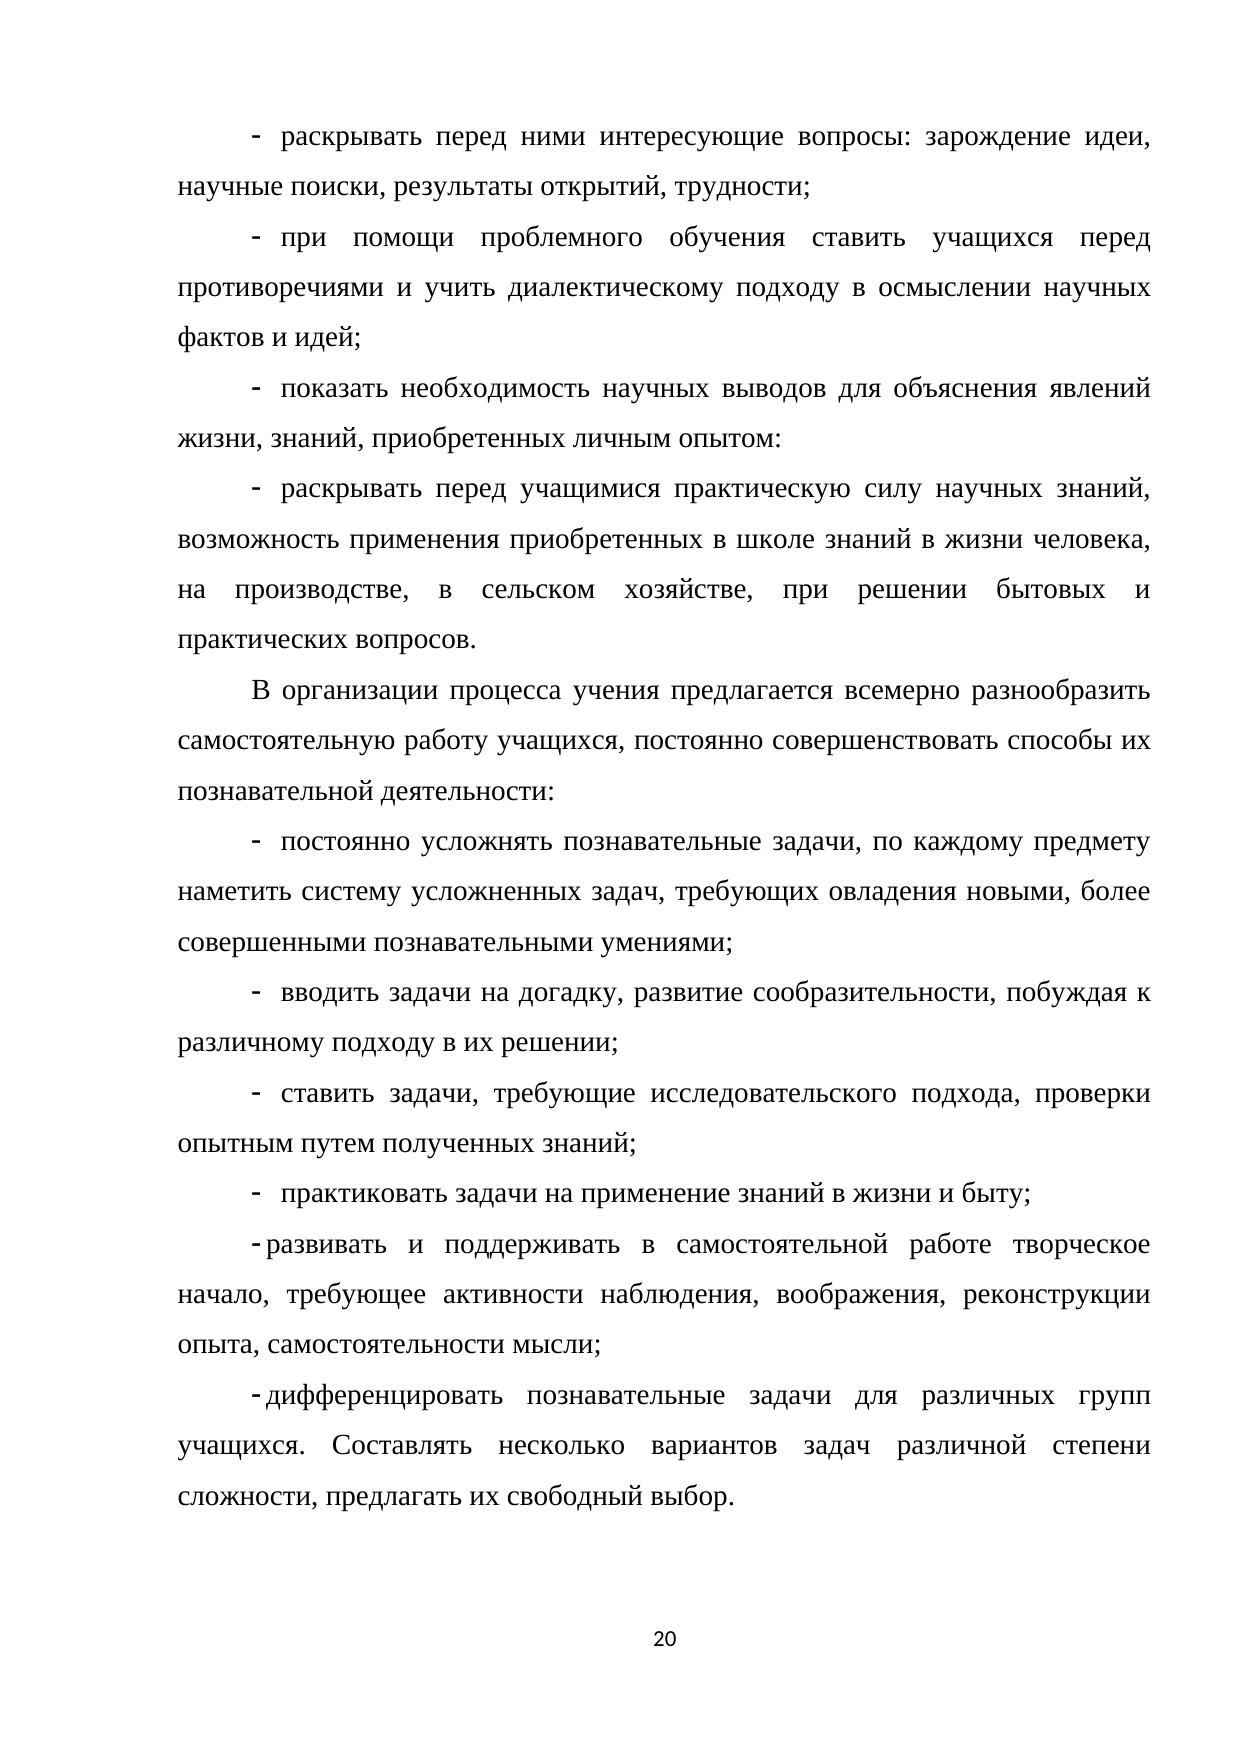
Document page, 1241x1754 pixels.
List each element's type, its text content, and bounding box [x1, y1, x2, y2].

list постоянно усложнять познавательные задачи, по каждому предмету наметить систему усложненных задач, требующих овладения новыми, более совершенными познавательными умениями; [177, 823, 1152, 957]
text В организации процесса учения предлагается всемерно разнообразить самостоятельную работу учащихся, постоянно совершенствовать способы их познавательной деятельности: [177, 672, 1152, 806]
list практиковать задачи на применение знаний в жизни и быту; [177, 1175, 1152, 1209]
list дифференцировать познавательные задачи для различных групп учащихся. Составлять несколько вариантов задач различной степени сложности, предлагать их свободный выбор. [177, 1377, 1152, 1511]
list при помощи проблемного обучения ставить учащихся перед противоречиями и учить диалектическому подходу в осмыслении научных фактов и идей; [177, 219, 1152, 353]
list раскрывать перед ними интересующие вопросы: зарождение идеи, научные поиски, результаты открытий, трудности; [177, 118, 1152, 202]
list развивать и поддерживать в самостоятельной работе творческое начало, требующее активности наблюдения, воображения, реконструкции опыта, самостоятельности мысли; [177, 1226, 1152, 1360]
list показать необходимость научных выводов для объяснения явлений жизни, знаний, приобретенных личным опытом: [177, 370, 1152, 454]
list вводить задачи на догадку, развитие сообразительности, побуждая к различному подходу в их решении; [177, 974, 1152, 1058]
list раскрывать перед учащимися практическую силу научных знаний, возможность применения приобретенных в школе знаний в жизни человека, на производстве, в сельском хозяйстве, при решении бытовых и практических вопросов. [177, 471, 1152, 655]
list ставить задачи, требующие исследовательского подхода, проверки опытным путем полученных знаний; [177, 1075, 1152, 1159]
